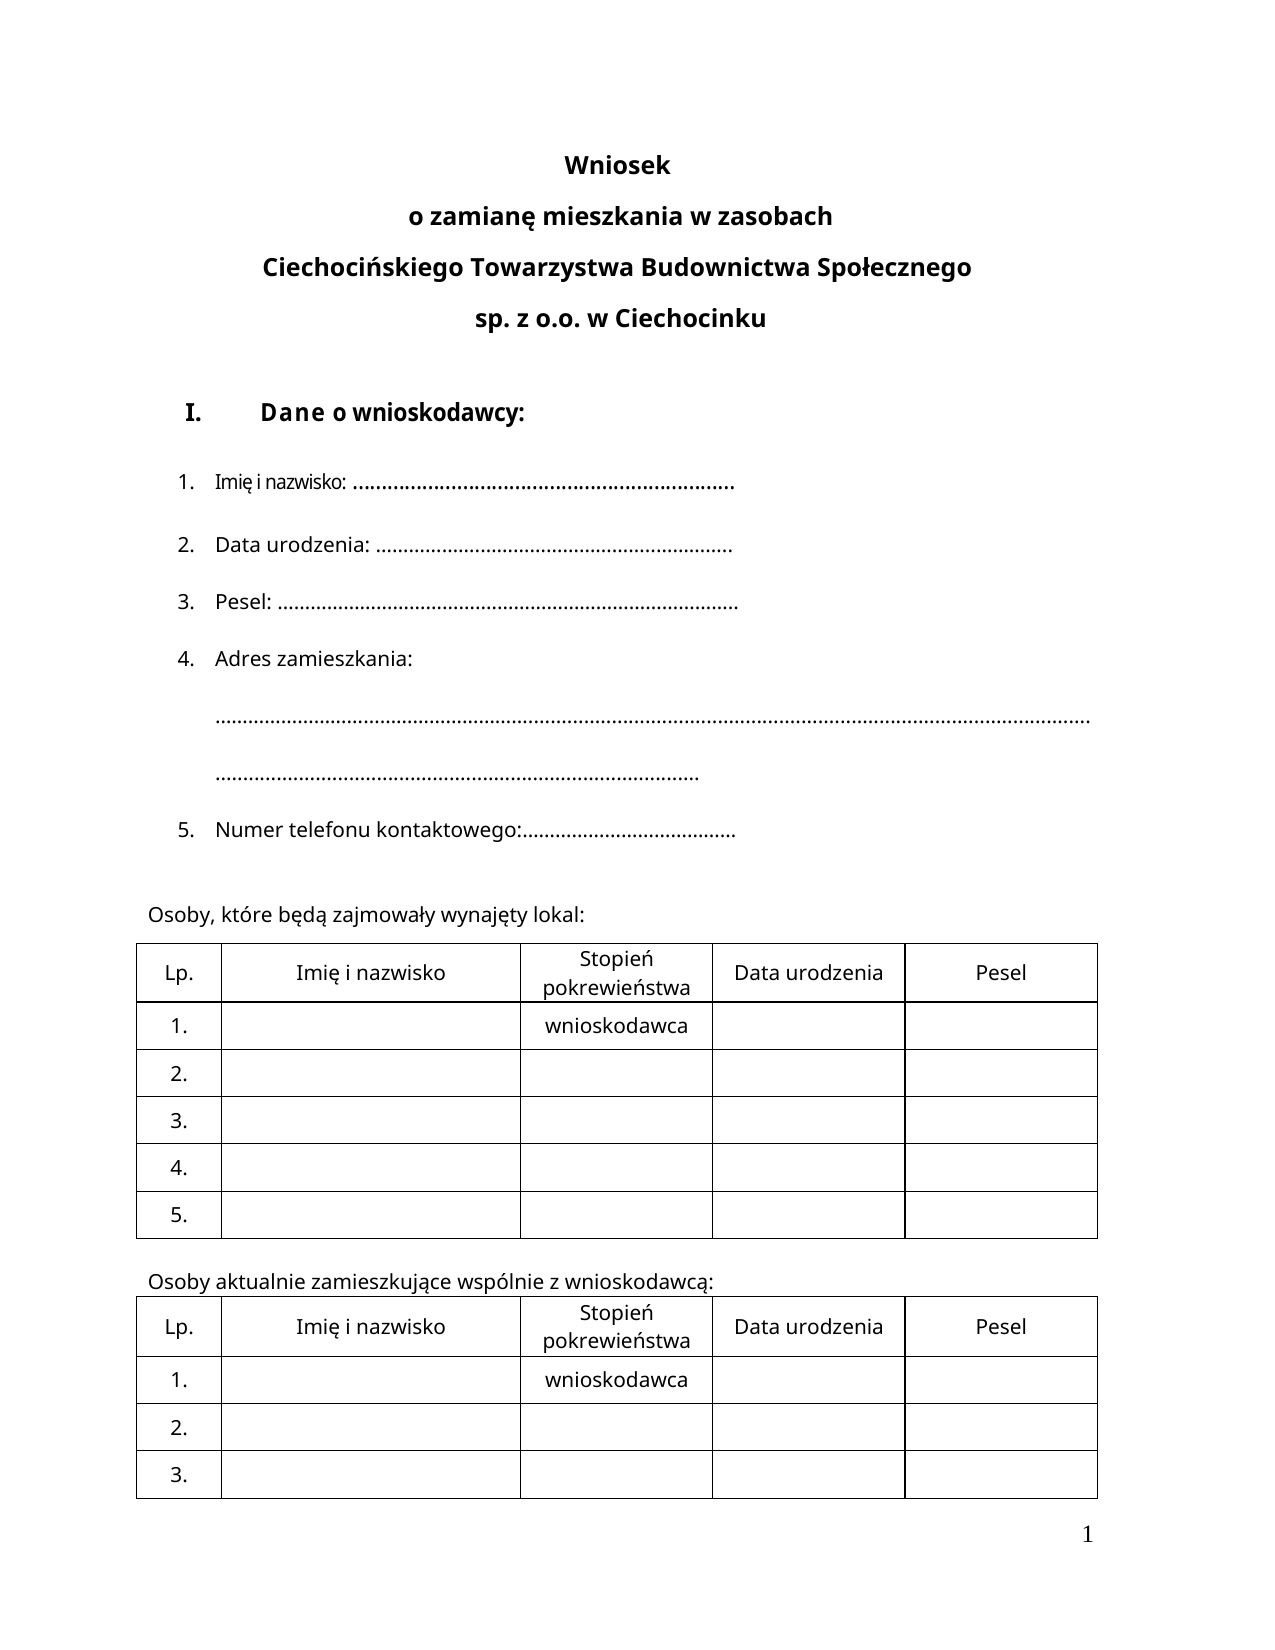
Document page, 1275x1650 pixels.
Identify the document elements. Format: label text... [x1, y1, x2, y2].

table_cell [713, 1003, 904, 1049]
table_header Stopień pokrewieństwa [521, 944, 712, 1001]
table_cell [713, 1144, 904, 1191]
table_cell [521, 1050, 712, 1096]
table_cell [521, 1144, 712, 1191]
table_cell [713, 1357, 904, 1403]
table_header Pesel [906, 944, 1097, 1001]
list Imię i nazwisko: ………………………………………………………… [177, 462, 1094, 497]
table_cell 3. [137, 1451, 221, 1497]
table_cell [906, 1451, 1097, 1497]
text Osoby, które będą zajmowały wynajęty lokal: [148, 900, 1094, 929]
table_cell 4. [137, 1144, 221, 1191]
table_cell [906, 1050, 1097, 1096]
list Numer telefonu kontaktowego:………………………………… [177, 815, 1094, 843]
table_header Imię i nazwisko [222, 1297, 520, 1356]
list Adres zamieszkania: …………………………………………………............................................................................................................................................................................................ [177, 644, 1094, 787]
table_cell [713, 1451, 904, 1497]
list Data urodzenia: ……………….…………………………..………….. [177, 531, 1094, 559]
table_cell [906, 1144, 1097, 1191]
table_cell [906, 1097, 1097, 1143]
table_header Pesel [906, 1297, 1097, 1356]
table_cell [713, 1097, 904, 1143]
table_cell 3. [137, 1097, 221, 1143]
text Osoby aktualnie zamieszkujące wspólnie z wnioskodawcą: [148, 1267, 1094, 1296]
table_header Lp. [137, 944, 221, 1001]
table_cell [222, 1003, 520, 1049]
table_cell [521, 1451, 712, 1497]
table_cell [906, 1192, 1097, 1238]
list Pesel: ……………………………….……………………………………….. [177, 587, 1094, 616]
table_cell 1. [137, 1357, 221, 1403]
table_cell [222, 1404, 520, 1450]
table_cell [521, 1192, 712, 1238]
table_cell wnioskodawca [521, 1357, 712, 1403]
table_cell [906, 1404, 1097, 1450]
table_cell [222, 1144, 520, 1191]
table_header Data urodzenia [713, 1297, 904, 1356]
table_cell [222, 1357, 520, 1403]
table_cell [713, 1050, 904, 1096]
table_header Stopień pokrewieństwa [521, 1297, 712, 1356]
table_cell [521, 1097, 712, 1143]
table_header Data urodzenia [713, 944, 904, 1001]
table_cell 5. [137, 1192, 221, 1238]
table_cell [222, 1451, 520, 1497]
table_cell [222, 1097, 520, 1143]
table_header Imię i nazwisko [222, 944, 520, 1001]
table_cell [906, 1357, 1097, 1403]
table_cell [222, 1192, 520, 1238]
table_cell [713, 1192, 904, 1238]
table_cell 1. [137, 1003, 221, 1049]
table_cell wnioskodawca [521, 1003, 712, 1049]
list Dane o wnioskodawcy: [185, 394, 1094, 428]
table_cell [906, 1003, 1097, 1049]
text Wniosek o zamianę mieszkania w zasobach [148, 148, 1094, 233]
table_cell [222, 1050, 520, 1096]
table_header Lp. [137, 1297, 221, 1356]
table_cell 2. [137, 1404, 221, 1450]
table_cell [521, 1404, 712, 1450]
table_cell 2. [137, 1050, 221, 1096]
text Ciechocińskiego Towarzystwa Budownictwa Społecznego sp. z o.o. w Ciechocinku [148, 250, 1094, 335]
table_cell [713, 1404, 904, 1450]
